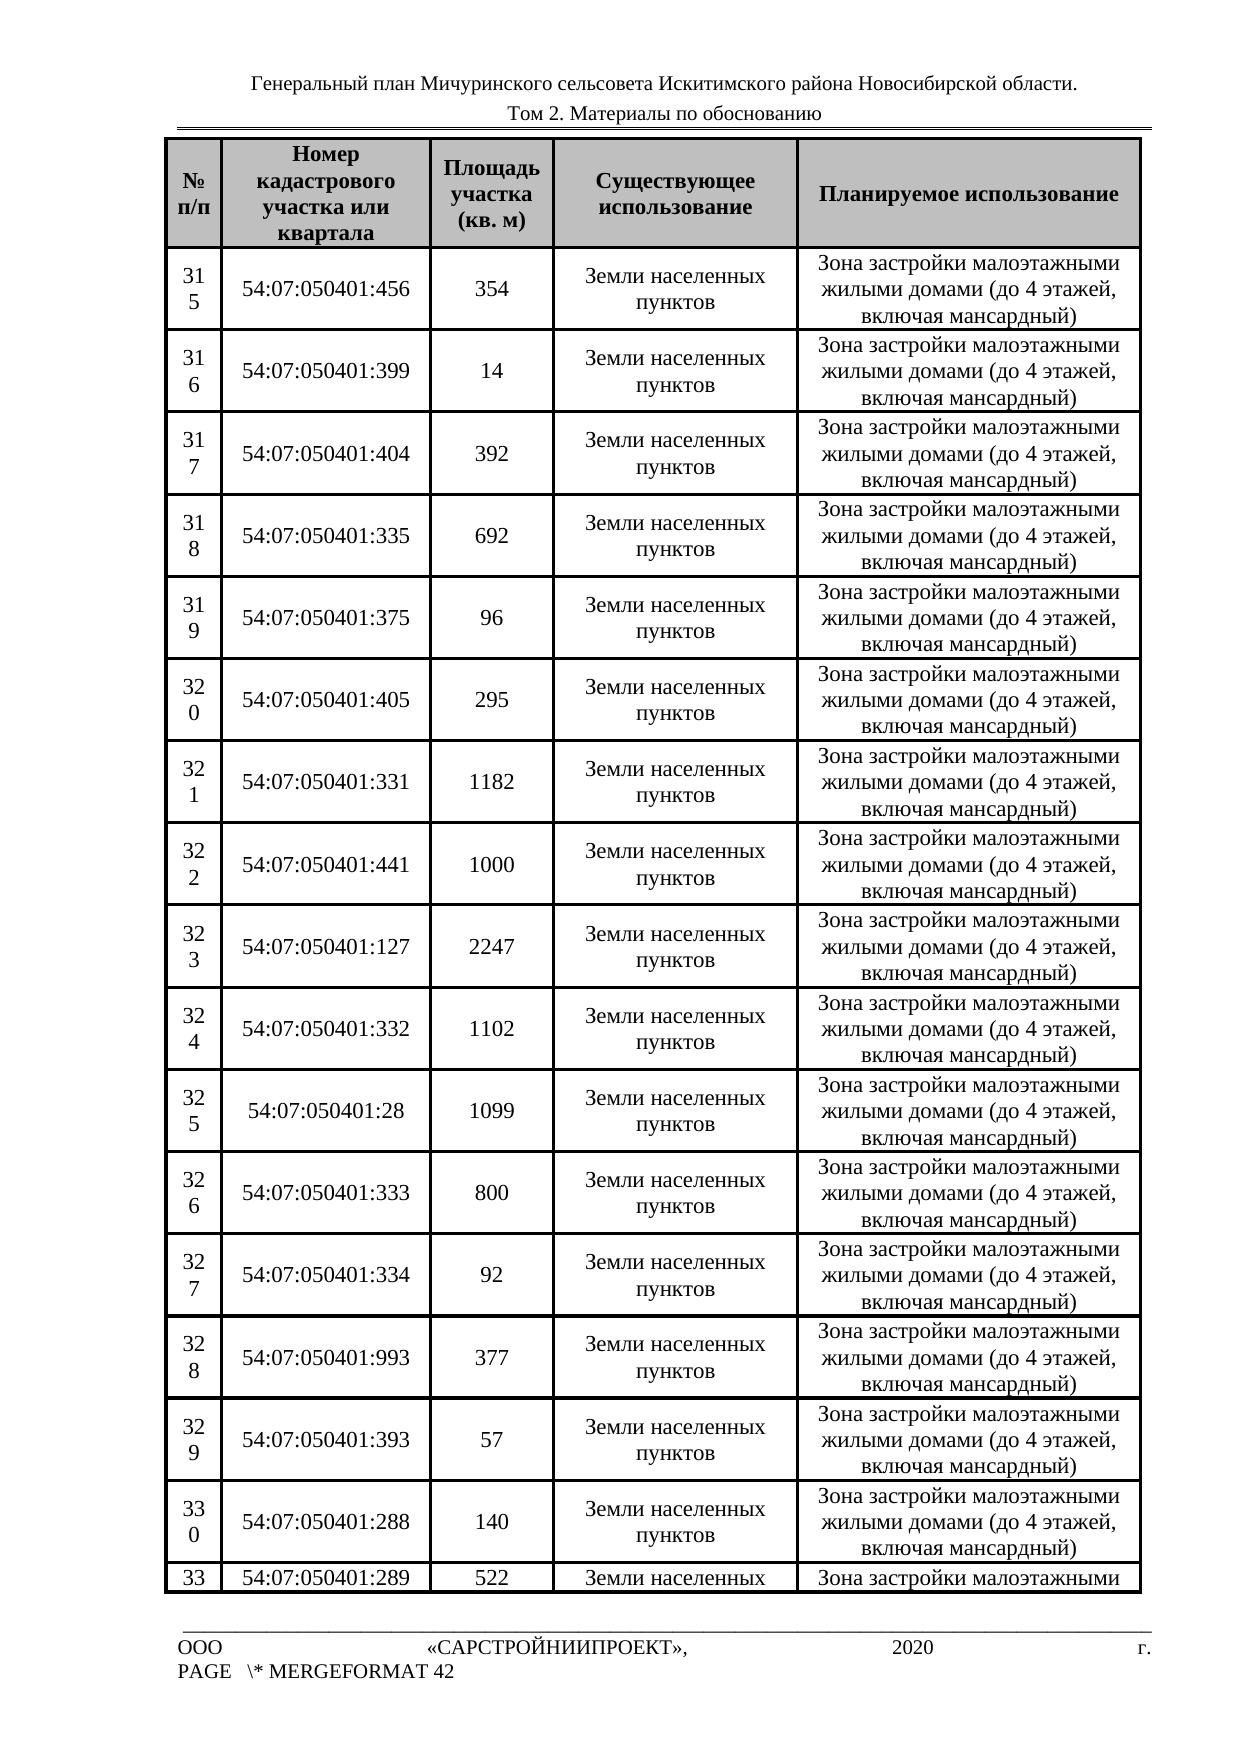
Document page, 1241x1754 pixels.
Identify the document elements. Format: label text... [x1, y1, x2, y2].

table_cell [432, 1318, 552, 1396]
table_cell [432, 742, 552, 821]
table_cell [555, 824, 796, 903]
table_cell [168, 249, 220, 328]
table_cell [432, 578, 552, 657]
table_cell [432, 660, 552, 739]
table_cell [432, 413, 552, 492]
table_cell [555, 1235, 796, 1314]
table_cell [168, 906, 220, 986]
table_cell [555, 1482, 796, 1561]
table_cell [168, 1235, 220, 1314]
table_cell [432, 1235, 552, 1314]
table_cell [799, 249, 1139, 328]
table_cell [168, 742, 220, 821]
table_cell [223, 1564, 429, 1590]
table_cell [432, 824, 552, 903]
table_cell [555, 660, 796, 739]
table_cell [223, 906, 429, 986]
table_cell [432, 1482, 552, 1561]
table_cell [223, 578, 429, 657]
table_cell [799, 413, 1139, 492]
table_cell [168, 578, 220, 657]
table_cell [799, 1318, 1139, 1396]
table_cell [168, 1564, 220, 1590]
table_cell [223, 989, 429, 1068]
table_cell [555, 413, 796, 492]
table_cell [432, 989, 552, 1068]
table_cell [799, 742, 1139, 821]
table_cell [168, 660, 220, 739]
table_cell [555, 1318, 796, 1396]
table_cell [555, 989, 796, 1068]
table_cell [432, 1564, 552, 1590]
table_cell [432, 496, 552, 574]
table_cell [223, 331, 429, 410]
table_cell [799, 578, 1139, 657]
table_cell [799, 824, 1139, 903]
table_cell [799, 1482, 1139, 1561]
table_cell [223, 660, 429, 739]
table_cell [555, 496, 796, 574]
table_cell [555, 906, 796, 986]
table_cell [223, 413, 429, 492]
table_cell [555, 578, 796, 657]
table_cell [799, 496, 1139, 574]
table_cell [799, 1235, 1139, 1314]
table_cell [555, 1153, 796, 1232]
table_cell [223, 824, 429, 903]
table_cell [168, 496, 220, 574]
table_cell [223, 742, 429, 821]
table_header Существующее использование [555, 140, 796, 246]
table_header Номер кадастрового участка или квартала [223, 140, 429, 246]
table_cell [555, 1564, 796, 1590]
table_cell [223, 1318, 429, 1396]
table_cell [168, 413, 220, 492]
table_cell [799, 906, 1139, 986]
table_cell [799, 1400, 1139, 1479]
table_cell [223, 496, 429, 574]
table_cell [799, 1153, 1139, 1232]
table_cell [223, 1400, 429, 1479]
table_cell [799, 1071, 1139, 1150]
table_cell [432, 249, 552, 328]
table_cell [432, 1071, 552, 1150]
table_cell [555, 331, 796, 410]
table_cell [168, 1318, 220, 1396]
table_header Площадь участка (кв. м) [432, 140, 552, 246]
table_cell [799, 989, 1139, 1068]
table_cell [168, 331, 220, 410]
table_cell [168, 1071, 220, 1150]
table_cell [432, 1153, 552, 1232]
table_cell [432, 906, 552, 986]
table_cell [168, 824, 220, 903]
table_header Планируемое использование [799, 140, 1139, 246]
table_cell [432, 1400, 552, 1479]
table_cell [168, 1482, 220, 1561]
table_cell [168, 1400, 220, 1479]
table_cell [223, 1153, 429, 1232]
table_header № п/п [168, 140, 220, 246]
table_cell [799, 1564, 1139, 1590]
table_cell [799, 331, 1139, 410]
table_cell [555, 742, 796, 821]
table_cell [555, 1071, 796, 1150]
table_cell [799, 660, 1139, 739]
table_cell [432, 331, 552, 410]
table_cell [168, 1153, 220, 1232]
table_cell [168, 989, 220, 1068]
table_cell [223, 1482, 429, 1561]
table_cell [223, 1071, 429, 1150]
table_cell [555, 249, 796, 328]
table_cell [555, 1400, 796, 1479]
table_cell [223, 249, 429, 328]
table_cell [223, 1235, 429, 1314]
